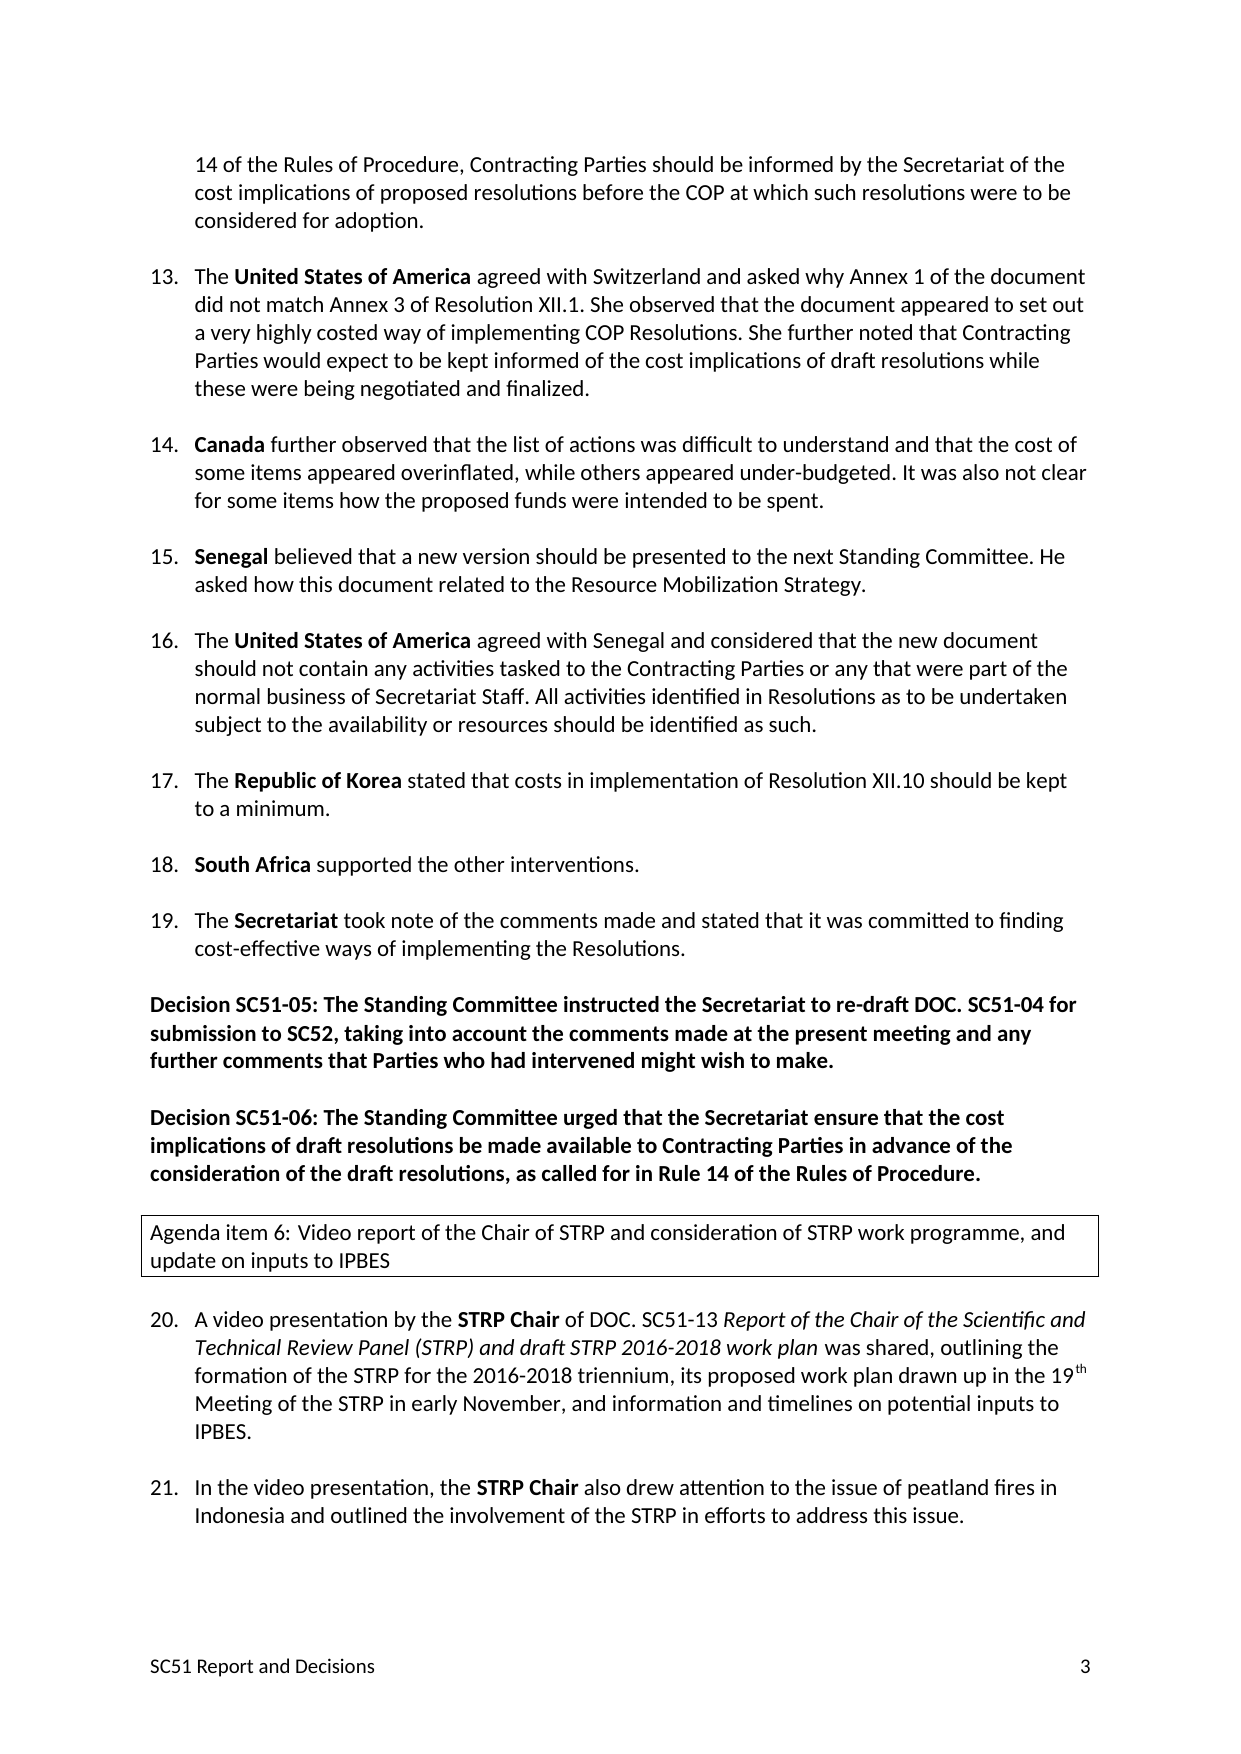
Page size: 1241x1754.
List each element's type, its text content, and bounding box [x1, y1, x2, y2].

list The Republic of Korea stated that costs in implementation of Resolution XII.10 should be kept to a minimum. [150, 766, 1090, 822]
list The United States of America agreed with Senegal and considered that the new document should not contain any activities tasked to the Contracting Parties or any that were part of the normal business of Secretariat Staff. All activities identified in Resolutions as to be undertaken subject to the availability or resources should be identified as such. [150, 626, 1090, 738]
list Senegal believed that a new version should be presented to the next Standing Committee. He asked how this document related to the Resource Mobilization Strategy. [150, 542, 1090, 598]
list A video presentation by the STRP Chair of DOC. SC51-13 Report of the Chair of the Scientific and Technical Review Panel (STRP) and draft STRP 2016-2018 work plan was shared, outlining the formation of the STRP for the 2016-2018 triennium, its proposed work plan drawn up in the 19th Meeting of the STRP in early November, and information and timelines on potential inputs to IPBES. [150, 1305, 1090, 1445]
list In the video presentation, the STRP Chair also drew attention to the issue of peatland fires in Indonesia and outlined the involvement of the STRP in efforts to address this issue. [150, 1473, 1090, 1529]
list The United States of America agreed with Switzerland and asked why Annex 1 of the document did not match Annex 3 of Resolution XII.1. She observed that the document appeared to set out a very highly costed way of implementing COP Resolutions. She further noted that Contracting Parties would expect to be kept informed of the cost implications of draft resolutions while these were being negotiated and finalized. [150, 262, 1090, 402]
list The Secretariat took note of the comments made and stated that it was committed to finding cost-effective ways of implementing the Resolutions. [150, 907, 1090, 963]
text Decision SC51-06: The Standing Committee urged that the Secretariat ensure that the cost implications of draft resolutions be made available to Contracting Parties in advance of the consideration of the draft resolutions, as called for in Rule 14 of the Rules of Procedure. [150, 1103, 1090, 1187]
list South Africa supported the other interventions. [150, 851, 1090, 878]
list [150, 150, 1090, 234]
list Canada further observed that the list of actions was difficult to understand and that the cost of some items appeared overinflated, while others appeared under-budgeted. It was also not clear for some items how the proposed funds were intended to be spent. [150, 430, 1090, 514]
text Decision SC51-05: The Standing Committee instructed the Secretariat to re-draft DOC. SC51-04 for submission to SC52, taking into account the comments made at the present meeting and any further comments that Parties who had intervened might wish to make. [150, 991, 1090, 1075]
text Agenda item 6: Video report of the Chair of STRP and consideration of STRP work programme, and update on inputs to IPBES [142, 1216, 1098, 1276]
